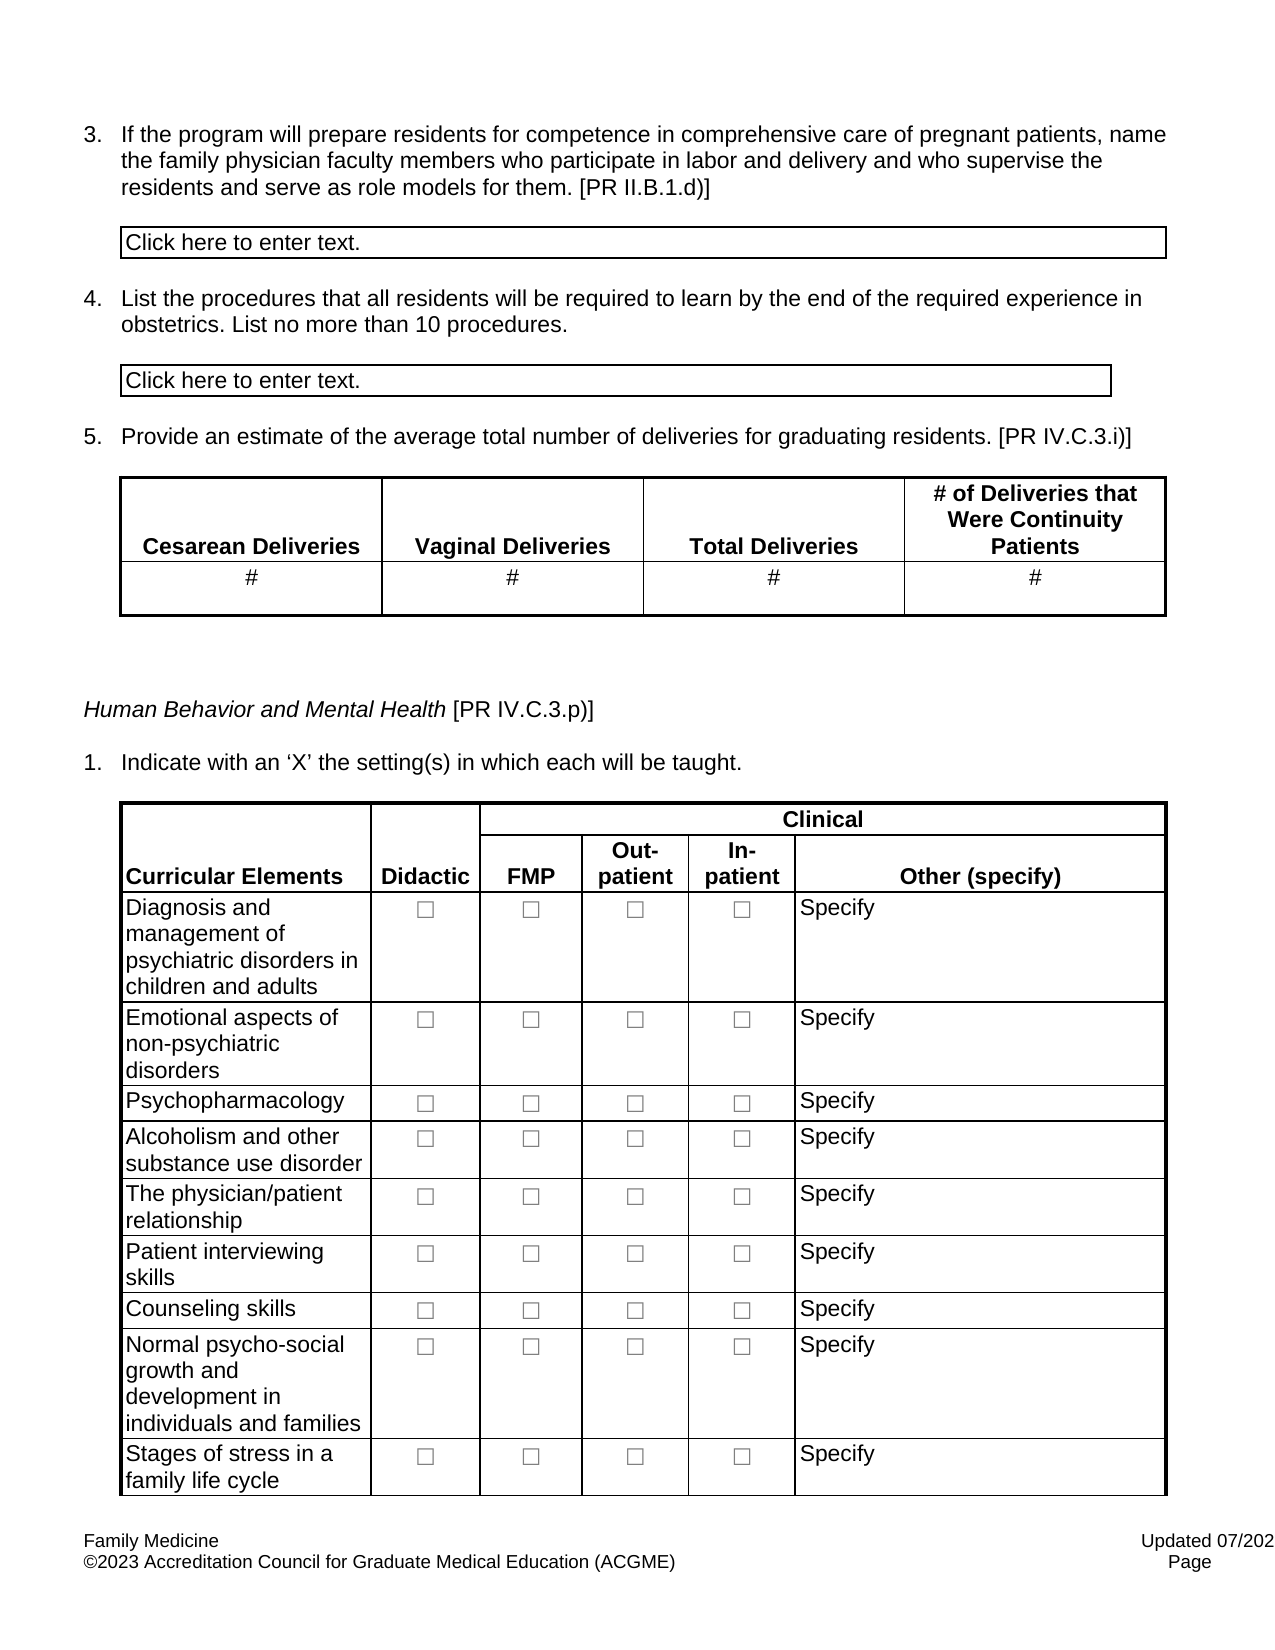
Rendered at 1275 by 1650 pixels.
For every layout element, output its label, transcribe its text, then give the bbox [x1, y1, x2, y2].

table_header Total Deliveries [644, 479, 904, 561]
table_cell Alcoholism and other substance use disorder [123, 1122, 370, 1177]
table_header Clinical [481, 805, 1164, 834]
table_header Vaginal Deliveries [383, 479, 643, 561]
table_header Didactic [372, 805, 479, 891]
table_cell Other (specify) [796, 836, 1164, 891]
list Provide an estimate of the average total number of deliveries for graduating residents. [PR IV.C.3.i)] [83, 423, 1172, 449]
list Indicate with an ‘X’ the setting(s) in which each will be taught. [83, 749, 1172, 775]
table_header Cesarean Deliveries [122, 479, 381, 561]
table_cell The physician/patient relationship [123, 1179, 370, 1234]
list List the procedures that all residents will be required to learn by the end of the required experience in obstetrics. List no more than 10 procedures. [83, 285, 1172, 338]
text Human Behavior and Mental Health [PR IV.C.3.p)] [83, 696, 1172, 722]
table_cell In-patient [689, 836, 794, 891]
list If the program will prepare residents for competence in comprehensive care of pregnant patients, name the family physician faculty members who participate in labor and delivery and who supervise the residents and serve as role models for them. [PR II.B.1.d)] [83, 121, 1172, 200]
table_cell Psychopharmacology [123, 1086, 370, 1120]
table_cell FMP [481, 836, 581, 891]
table_cell Normal psycho-social growth and development in individuals and families [123, 1329, 370, 1437]
table_cell Patient interviewing skills [123, 1236, 370, 1292]
table_cell Out-patient [583, 836, 688, 891]
table_cell Stages of stress in a family life cycle [123, 1439, 370, 1494]
table_cell Emotional aspects of non-psychiatric disorders [123, 1003, 370, 1084]
table_cell Diagnosis and management of psychiatric disorders in children and adults [123, 893, 370, 1001]
table_header # of Deliveries that Were Continuity Patients [905, 479, 1164, 561]
table_cell Counseling skills [123, 1293, 370, 1327]
table_header Curricular Elements [123, 805, 370, 891]
